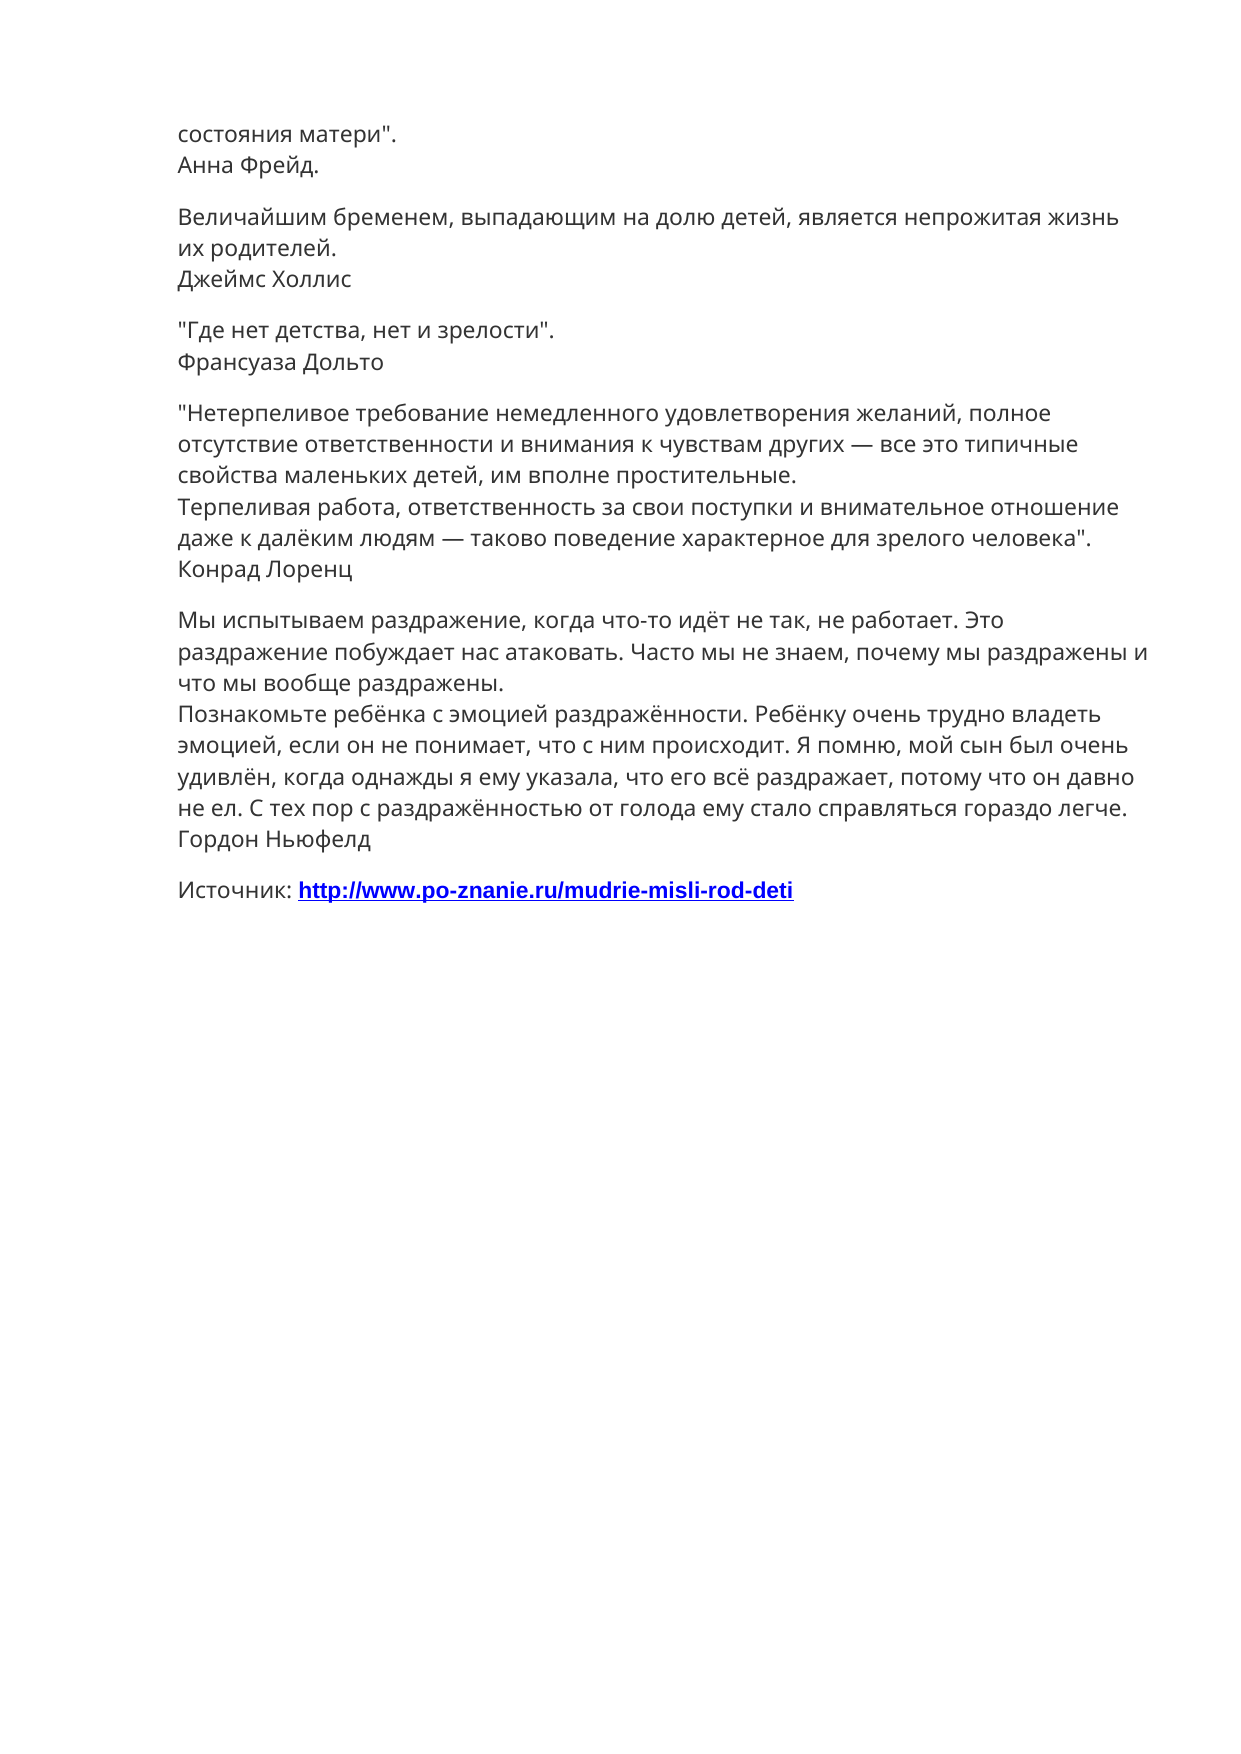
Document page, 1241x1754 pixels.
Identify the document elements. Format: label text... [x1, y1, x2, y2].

text Источник: http://www.po-znanie.ru/mudrie-misli-rod-deti [177, 874, 1152, 906]
text "Где нет детства, нет и зрелости". Франсуаза Дольто [177, 314, 1152, 377]
text "Нетерпеливое требование немедленного удовлетворения желаний, полное отсутствие ответственности и внимания к чувствам других — все это типичные свойства маленьких детей, им вполне простительные. Терпеливая работа, ответственность за свои поступки и внимательное отношение даже к далёким людям — таково поведение характерное для зрелого человека". Конрад Лоренц [177, 397, 1152, 584]
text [177, 118, 1152, 181]
text Величайшим бременем, выпадающим на долю детей, является непрожитая жизнь их родителей. Джеймс Холлис [177, 201, 1152, 294]
text Мы испытываем раздражение, когда что-то идёт не так, не работает. Это раздражение побуждает нас атаковать. Часто мы не знаем, почему мы раздражены и что мы вообще раздражены. Познакомьте ребёнка с эмоцией раздражённости. Ребёнку очень трудно владеть эмоцией, если он не понимает, что с ним происходит. Я помню, мой сын был очень удивлён, когда однажды я ему указала, что его всё раздражает, потому что он давно не ел. С тех пор с раздражённостью от голода ему стало справляться гораздо легче. Гордон Ньюфелд [177, 604, 1152, 854]
